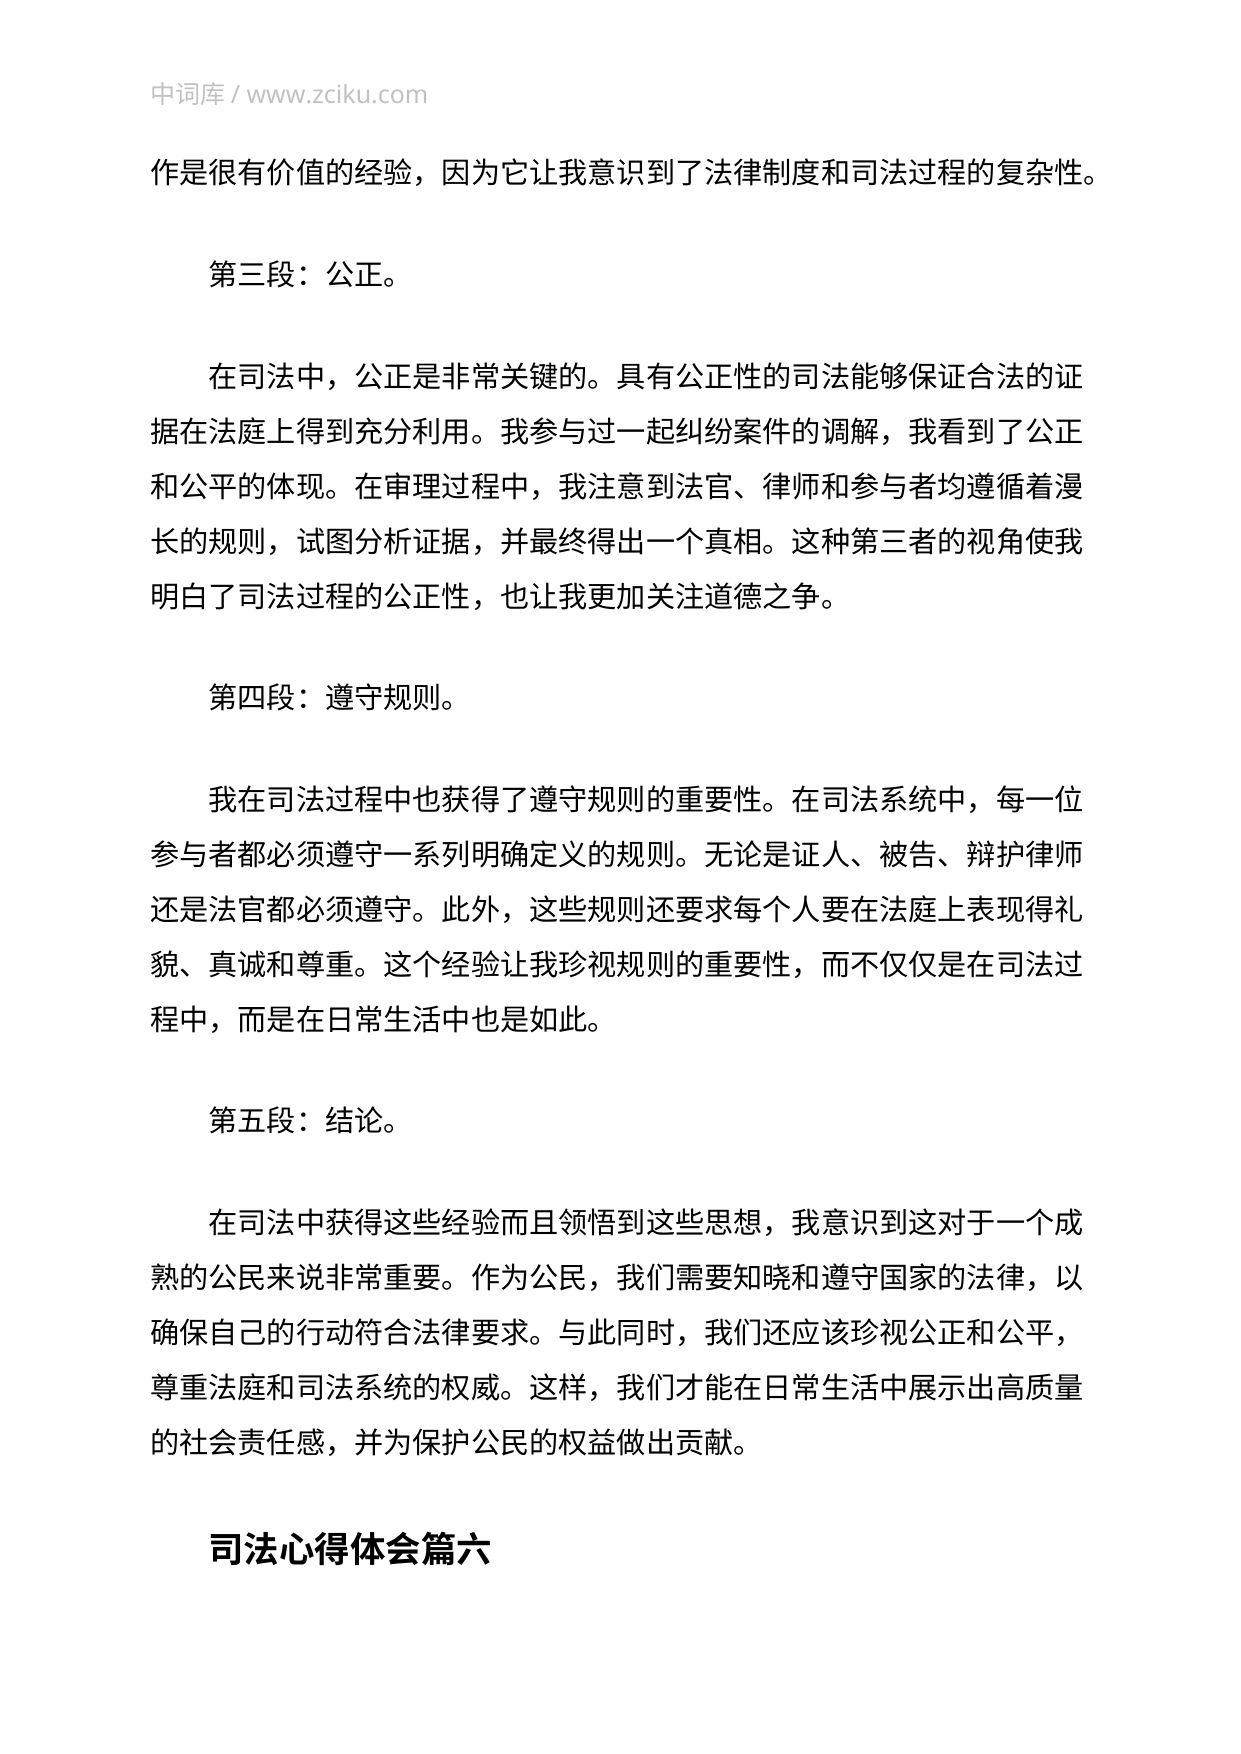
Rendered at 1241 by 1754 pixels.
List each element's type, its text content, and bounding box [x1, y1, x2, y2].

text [150, 150, 1090, 192]
text 司法心得体会篇六 [150, 1521, 1090, 1572]
text 第三段：公正。 [150, 252, 1090, 294]
text 第四段：遵守规则。 [150, 675, 1090, 717]
text 在司法中获得这些经验而且领悟到这些思想，我意识到这对于一个成熟的公民来说非常重要。作为公民，我们需要知晓和遵守国家的法律，以确保自己的行动符合法律要求。与此同时，我们还应该珍视公正和公平，尊重法庭和司法系统的权威。这样，我们才能在日常生活中展示出高质量的社会责任感，并为保护公民的权益做出贡献。 [150, 1200, 1090, 1462]
text 第五段：结论。 [150, 1098, 1090, 1140]
text 我在司法过程中也获得了遵守规则的重要性。在司法系统中，每一位参与者都必须遵守一系列明确定义的规则。无论是证人、被告、辩护律师还是法官都必须遵守。此外，这些规则还要求每个人要在法庭上表现得礼貌、真诚和尊重。这个经验让我珍视规则的重要性，而不仅仅是在司法过程中，而是在日常生活中也是如此。 [150, 777, 1090, 1038]
text 在司法中，公正是非常关键的。具有公正性的司法能够保证合法的证据在法庭上得到充分利用。我参与过一起纠纷案件的调解，我看到了公正和公平的体现。在审理过程中，我注意到法官、律师和参与者均遵循着漫长的规则，试图分析证据，并最终得出一个真相。这种第三者的视角使我明白了司法过程的公正性，也让我更加关注道德之争。 [150, 353, 1090, 615]
